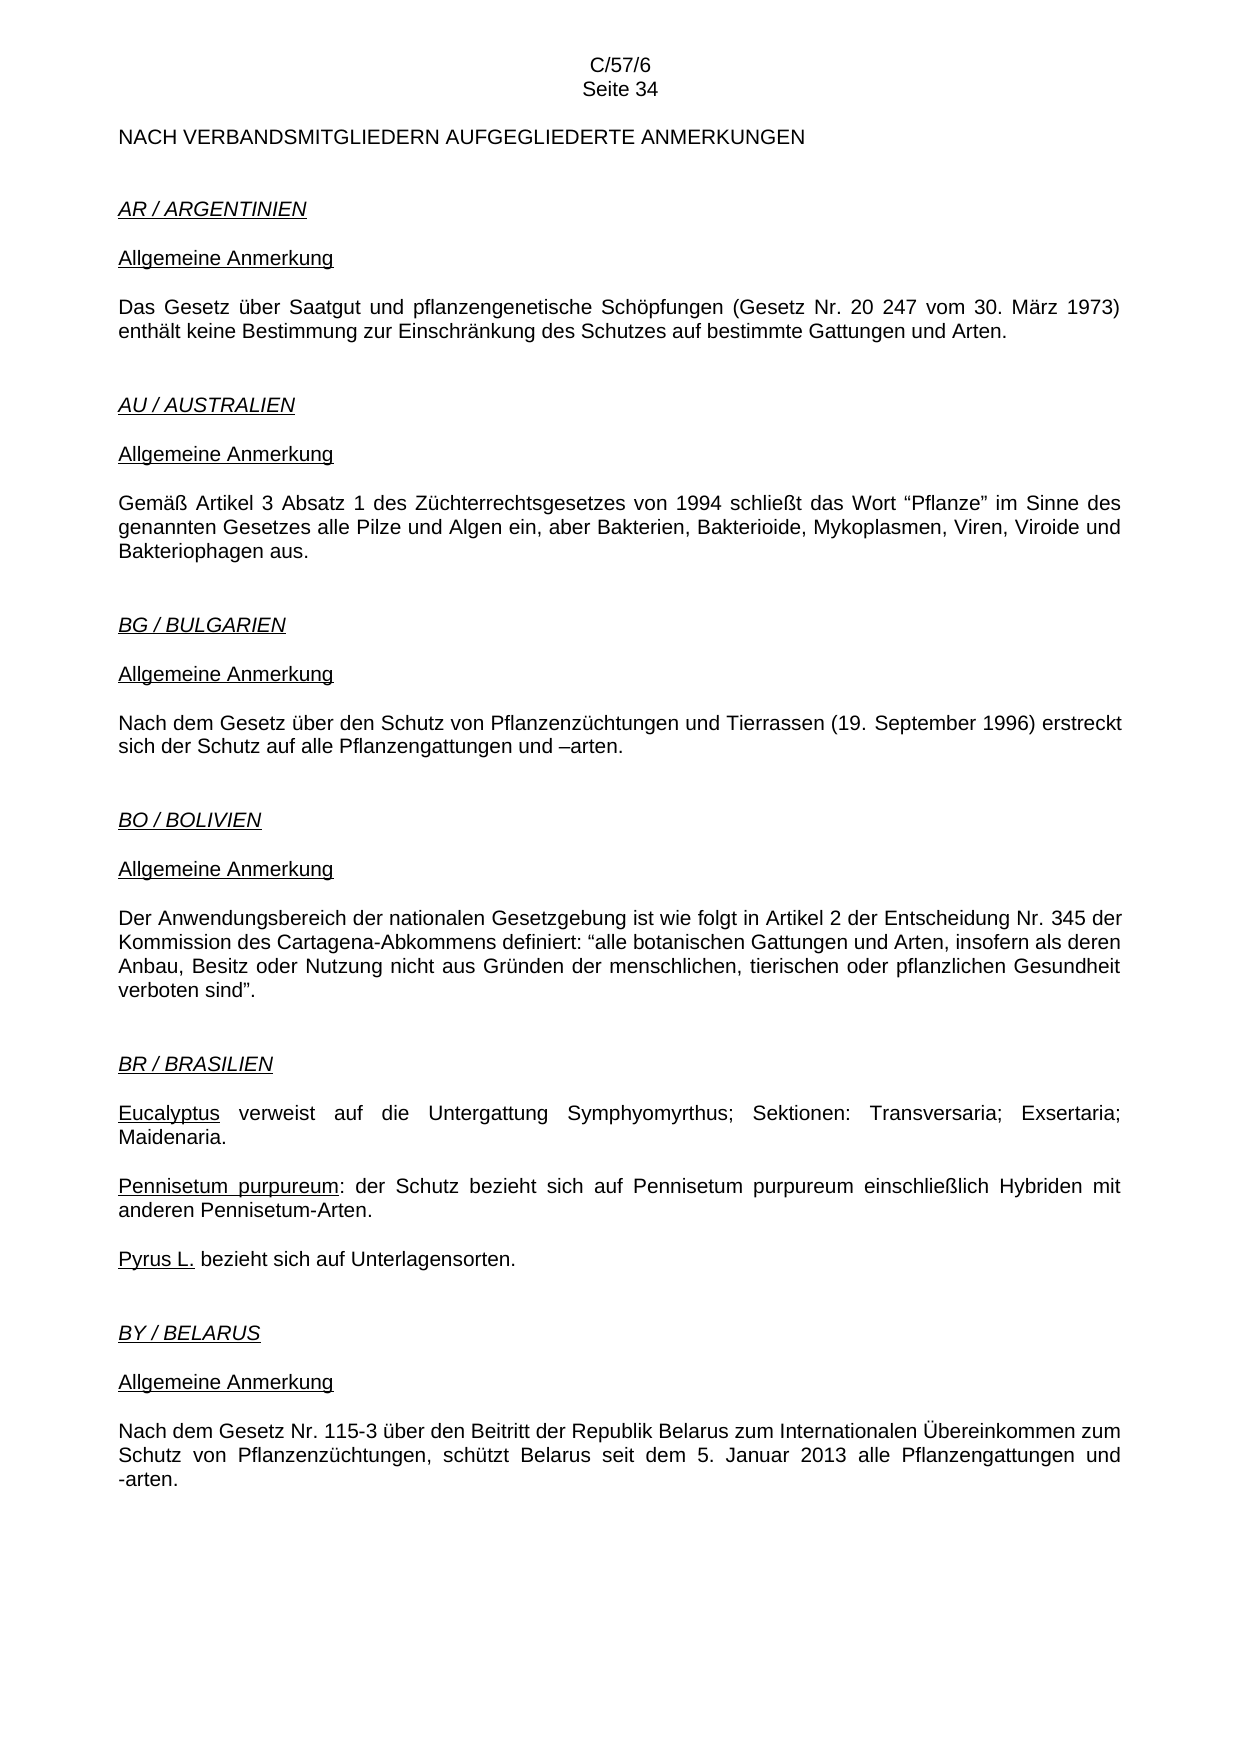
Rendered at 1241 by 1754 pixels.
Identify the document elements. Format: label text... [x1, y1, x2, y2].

text BO / BOLIVIEN [118, 808, 1122, 832]
text Allgemeine Anmerkung [118, 661, 1122, 685]
text Nach dem Gesetz über den Schutz von Pflanzenzüchtungen und Tierrassen (19. September 1996) erstreckt sich der Schutz auf alle Pflanzengattungen und –arten. [118, 710, 1122, 758]
text Allgemeine Anmerkung [118, 857, 1122, 881]
text Gemäß Artikel 3 Absatz 1 des Züchterrechtsgesetzes von 1994 schließt das Wort “Pflanze” im Sinne des genannten Gesetzes alle Pilze und Algen ein, aber Bakterien, Bakterioide, Mykoplasmen, Viren, Viroide und Bakteriophagen aus. [118, 491, 1122, 562]
text Das Gesetz über Saatgut und pflanzengenetische Schöpfungen (Gesetz Nr. 20 247 vom 30. März 1973) enthält keine Bestimmung zur Einschränkung des Schutzes auf bestimmte Gattungen und Arten. [118, 295, 1122, 343]
text Eucalyptus verweist auf die Untergattung Symphyomyrthus; Sektionen: Transversaria; Exsertaria; Maidenaria. [118, 1101, 1122, 1149]
text Allgemeine Anmerkung [118, 246, 1122, 270]
text BG / BULGARIEN [118, 612, 1122, 636]
subtitle NACH VERBANDSMITGLIEDERN AUFGEGLIEDERTE ANMERKUNGEN [118, 125, 1122, 149]
text Pennisetum purpureum: der Schutz bezieht sich auf Pennisetum purpureum einschließlich Hybriden mit anderen Pennisetum-Arten. [118, 1174, 1122, 1222]
text BY / BELARUS [118, 1321, 1122, 1345]
text Pyrus L. bezieht sich auf Unterlagensorten. [118, 1247, 1122, 1271]
text Allgemeine Anmerkung [118, 1370, 1122, 1394]
text Nach dem Gesetz Nr. 115-3 über den Beitritt der Republik Belarus zum Internationalen Übereinkommen zum Schutz von Pflanzenzüchtungen, schützt Belarus seit dem 5. Januar 2013 alle Pflanzengattungen und -arten. [118, 1419, 1122, 1491]
text AR / ARGENTINIEN [118, 197, 1122, 221]
text Allgemeine Anmerkung [118, 442, 1122, 466]
text Der Anwendungsbereich der nationalen Gesetzgebung ist wie folgt in Artikel 2 der Entscheidung Nr. 345 der Kommission des Cartagena-Abkommens definiert: “alle botanischen Gattungen und Arten, insofern als deren Anbau, Besitz oder Nutzung nicht aus Gründen der menschlichen, tierischen oder pflanzlichen Gesundheit verboten sind”. [118, 906, 1122, 1002]
text AU / AUSTRALIEN [118, 393, 1122, 417]
text BR / BRASILIEN [118, 1052, 1122, 1076]
